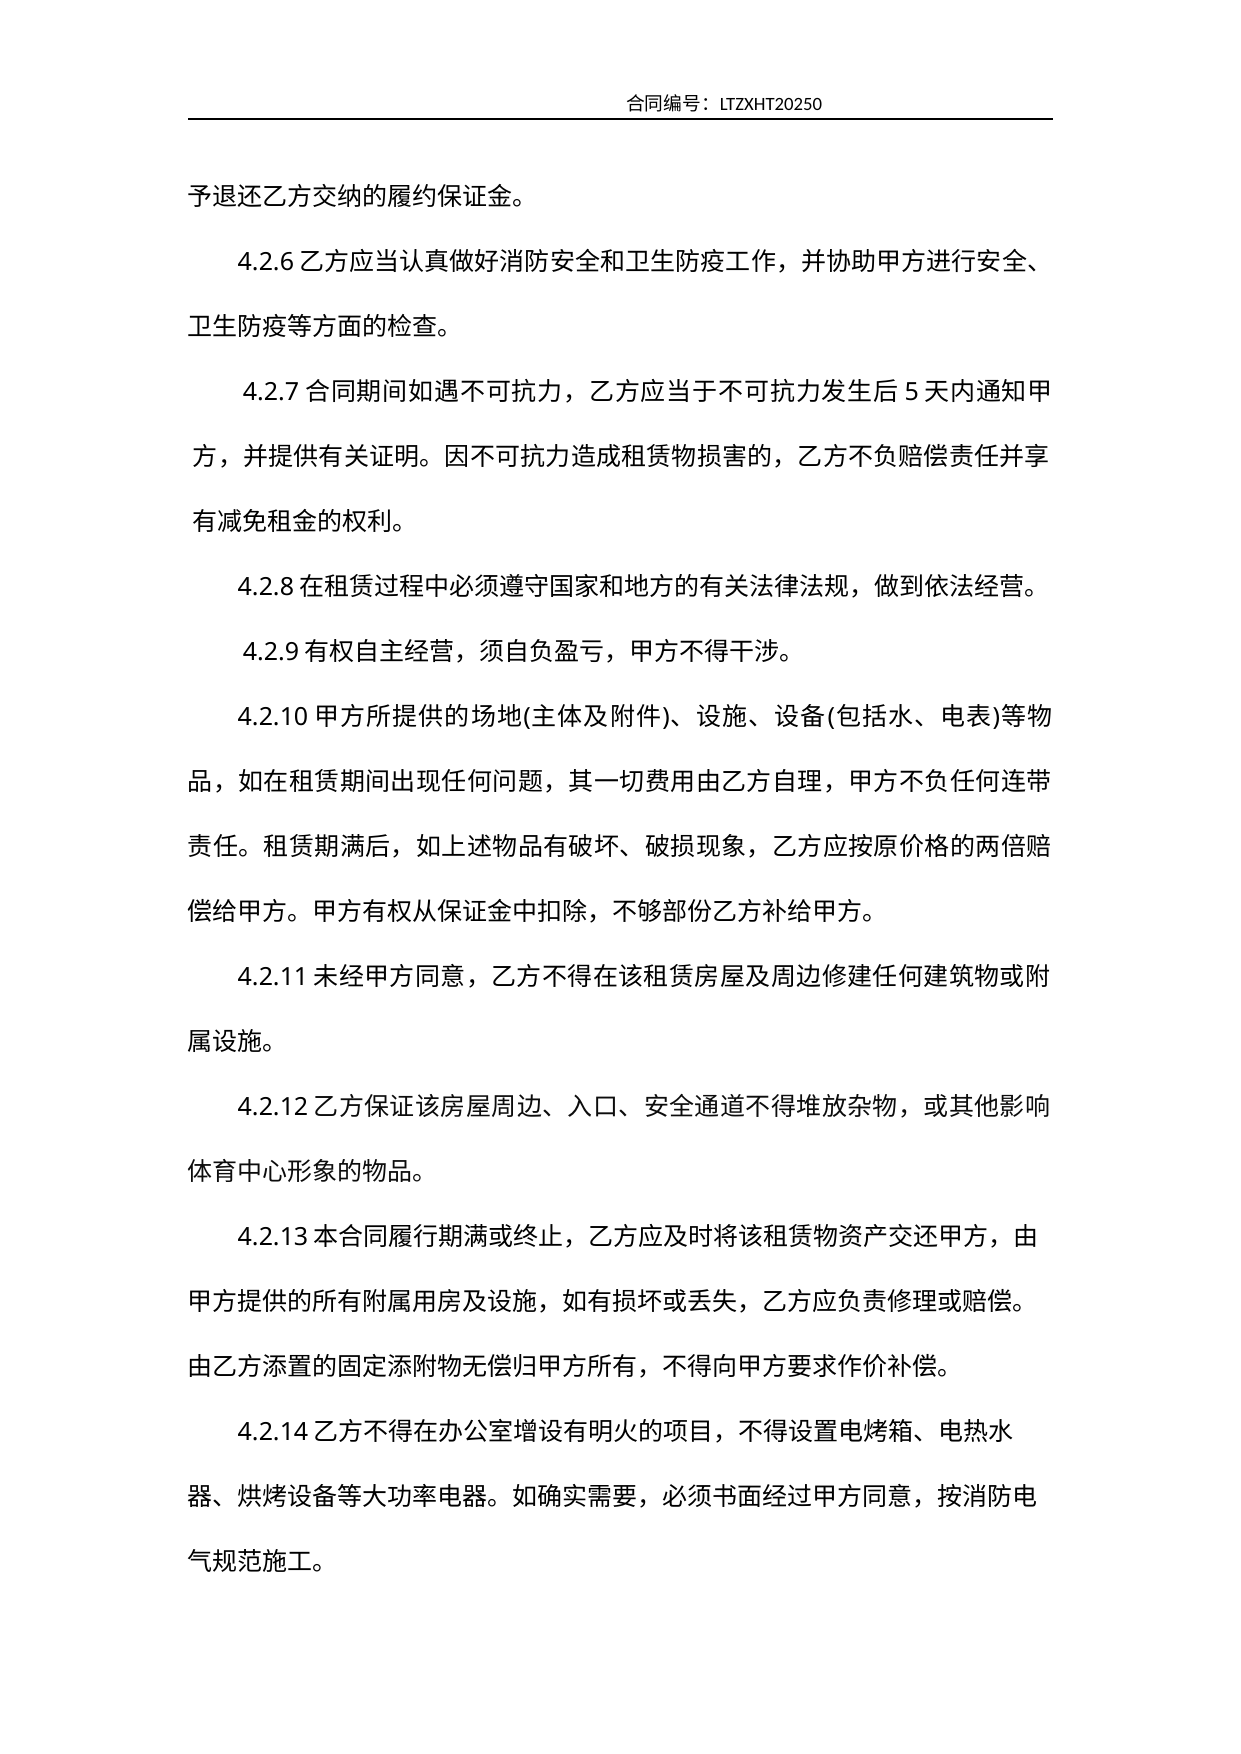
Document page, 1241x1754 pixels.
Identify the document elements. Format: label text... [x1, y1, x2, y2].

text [187, 162, 1053, 227]
text 4.2.10甲方所提供的场地(主体及附件)、设施、设备(包括水、电表)等物品，如在租赁期间出现任何问题，其一切费用由乙方自理，甲方不负任何连带责任。租赁期满后，如上述物品有破坏、破损现象，乙方应按原价格的两倍赔偿给甲方。甲方有权从保证金中扣除，不够部份乙方补给甲方。 [187, 682, 1053, 942]
text 4.2.13本合同履行期满或终止，乙方应及时将该租赁物资产交还甲方，由甲方提供的所有附属用房及设施，如有损坏或丢失，乙方应负责修理或赔偿。由乙方添置的固定添附物无偿归甲方所有，不得向甲方要求作价补偿。 [187, 1202, 1053, 1397]
text 4.2.8在租赁过程中必须遵守国家和地方的有关法律法规，做到依法经营。 [187, 552, 1053, 617]
text 4.2.12乙方保证该房屋周边、入口、安全通道不得堆放杂物，或其他影响体育中心形象的物品。 [187, 1072, 1053, 1202]
text 4.2.11未经甲方同意，乙方不得在该租赁房屋及周边修建任何建筑物或附属设施。 [187, 942, 1053, 1072]
text 4.2.7合同期间如遇不可抗力，乙方应当于不可抗力发生后5天内通知甲方，并提供有关证明。因不可抗力造成租赁物损害的，乙方不负赔偿责任并享有减免租金的权利。 [193, 357, 1053, 552]
text 4.2.14乙方不得在办公室增设有明火的项目，不得设置电烤箱、电热水器、烘烤设备等大功率电器。如确实需要，必须书面经过甲方同意，按消防电气规范施工。 [187, 1397, 1053, 1592]
text 4.2.9有权自主经营，须自负盈亏，甲方不得干涉。 [193, 617, 1053, 682]
text 4.2.6乙方应当认真做好消防安全和卫生防疫工作，并协助甲方进行安全、卫生防疫等方面的检查。 [187, 227, 1053, 357]
